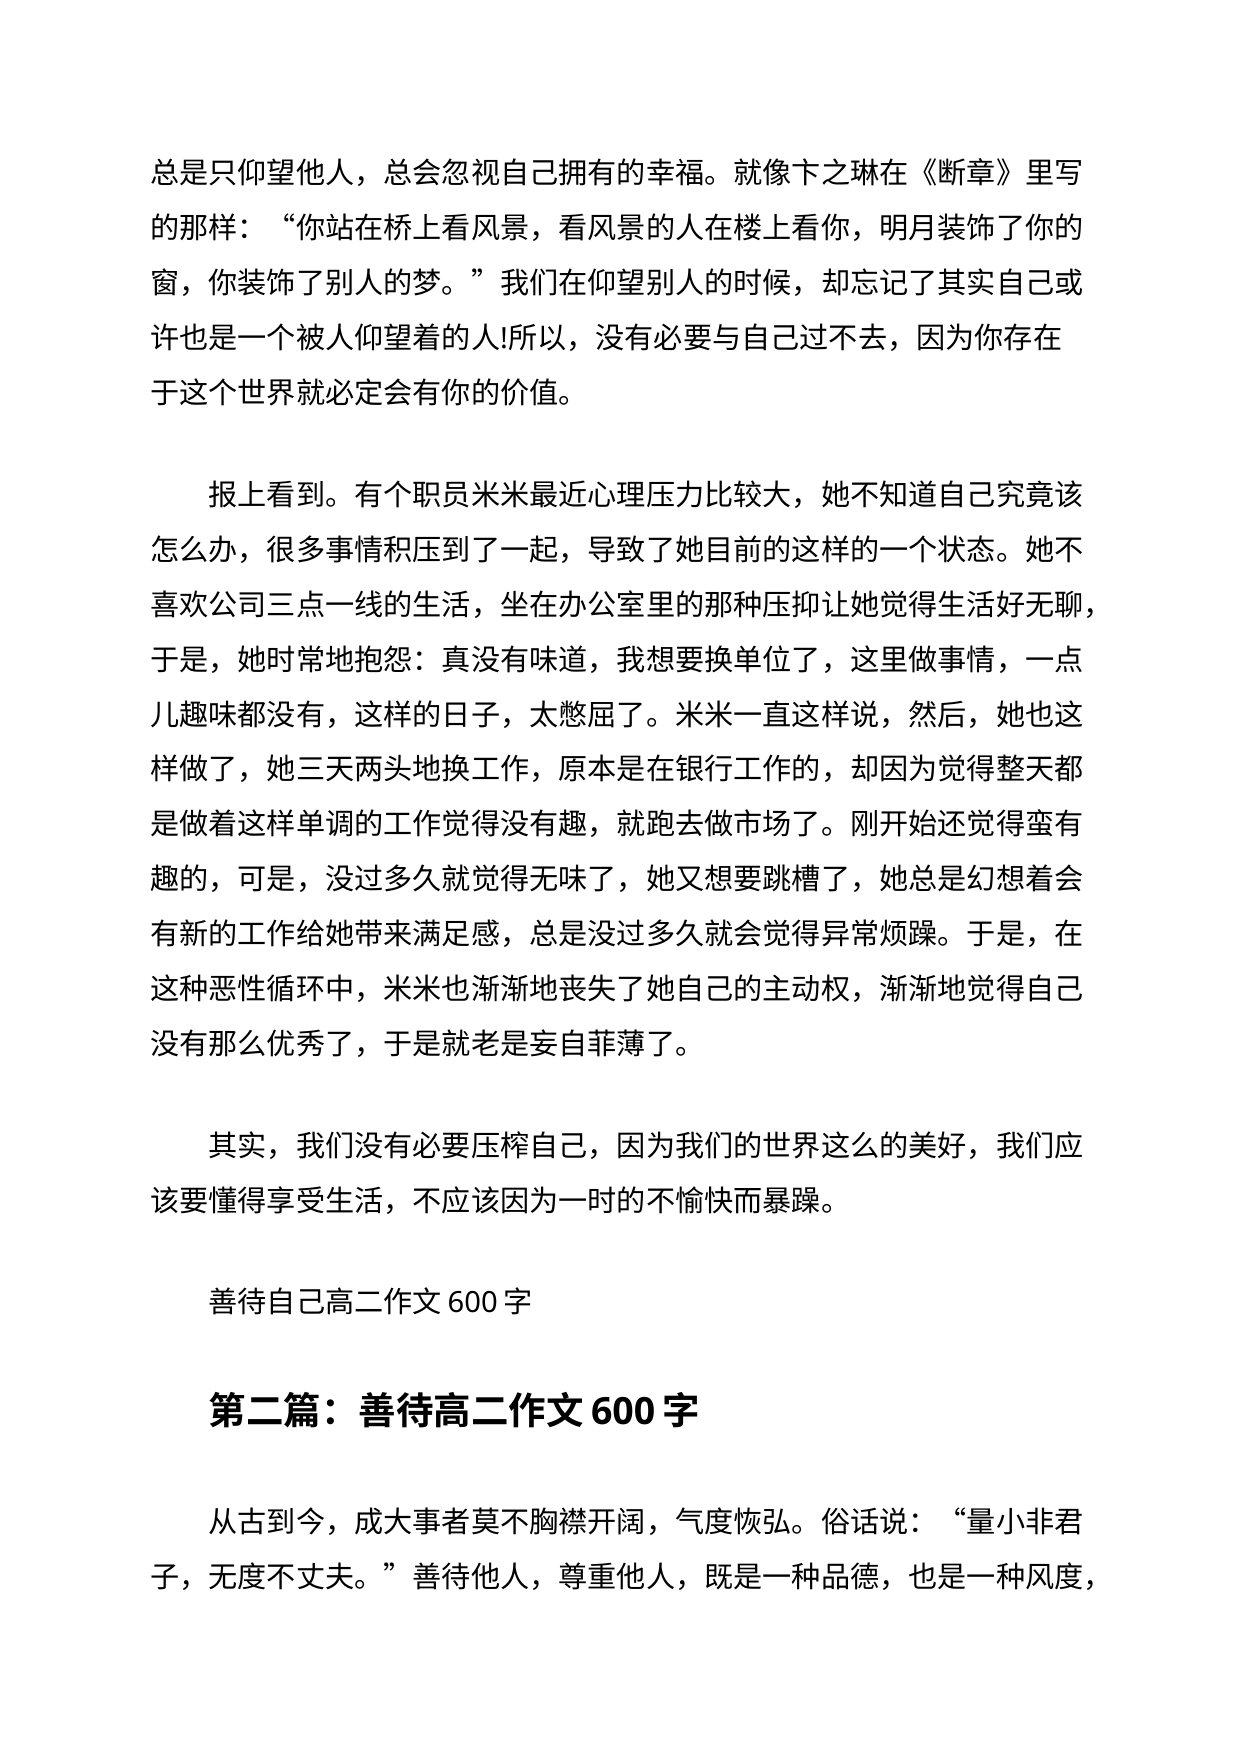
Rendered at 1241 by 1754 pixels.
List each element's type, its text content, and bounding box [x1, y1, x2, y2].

text 第二篇：善待高二作文600字 [150, 1381, 1090, 1435]
text 报上看到。有个职员米米最近心理压力比较大，她不知道自己究竟该怎么办，很多事情积压到了一起，导致了她目前的这样的一个状态。她不喜欢公司三点一线的生活，坐在办公室里的那种压抑让她觉得生活好无聊，于是，她时常地抱怨：真没有味道，我想要换单位了，这里做事情，一点儿趣味都没有，这样的日子，太憋屈了。米米一直这样说，然后，她也这样做了，她三天两头地换工作，原本是在银行工作的，却因为觉得整天都是做着这样单调的工作觉得没有趣，就跑去做市场了。刚开始还觉得蛮有趣的，可是，没过多久就觉得无味了，她又想要跳槽了，她总是幻想着会有新的工作给她带来满足感，总是没过多久就会觉得异常烦躁。于是，在这种恶性循环中，米米也渐渐地丧失了她自己的主动权，渐渐地觉得自己没有那么优秀了，于是就老是妄自菲薄了。 [150, 471, 1090, 1063]
text 其实，我们没有必要压榨自己，因为我们的世界这么的美好，我们应该要懂得享受生活，不应该因为一时的不愉快而暴躁。 [150, 1122, 1090, 1219]
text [150, 1498, 1090, 1596]
text 善待自己高二作文600字 [150, 1279, 1090, 1321]
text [150, 150, 1090, 412]
